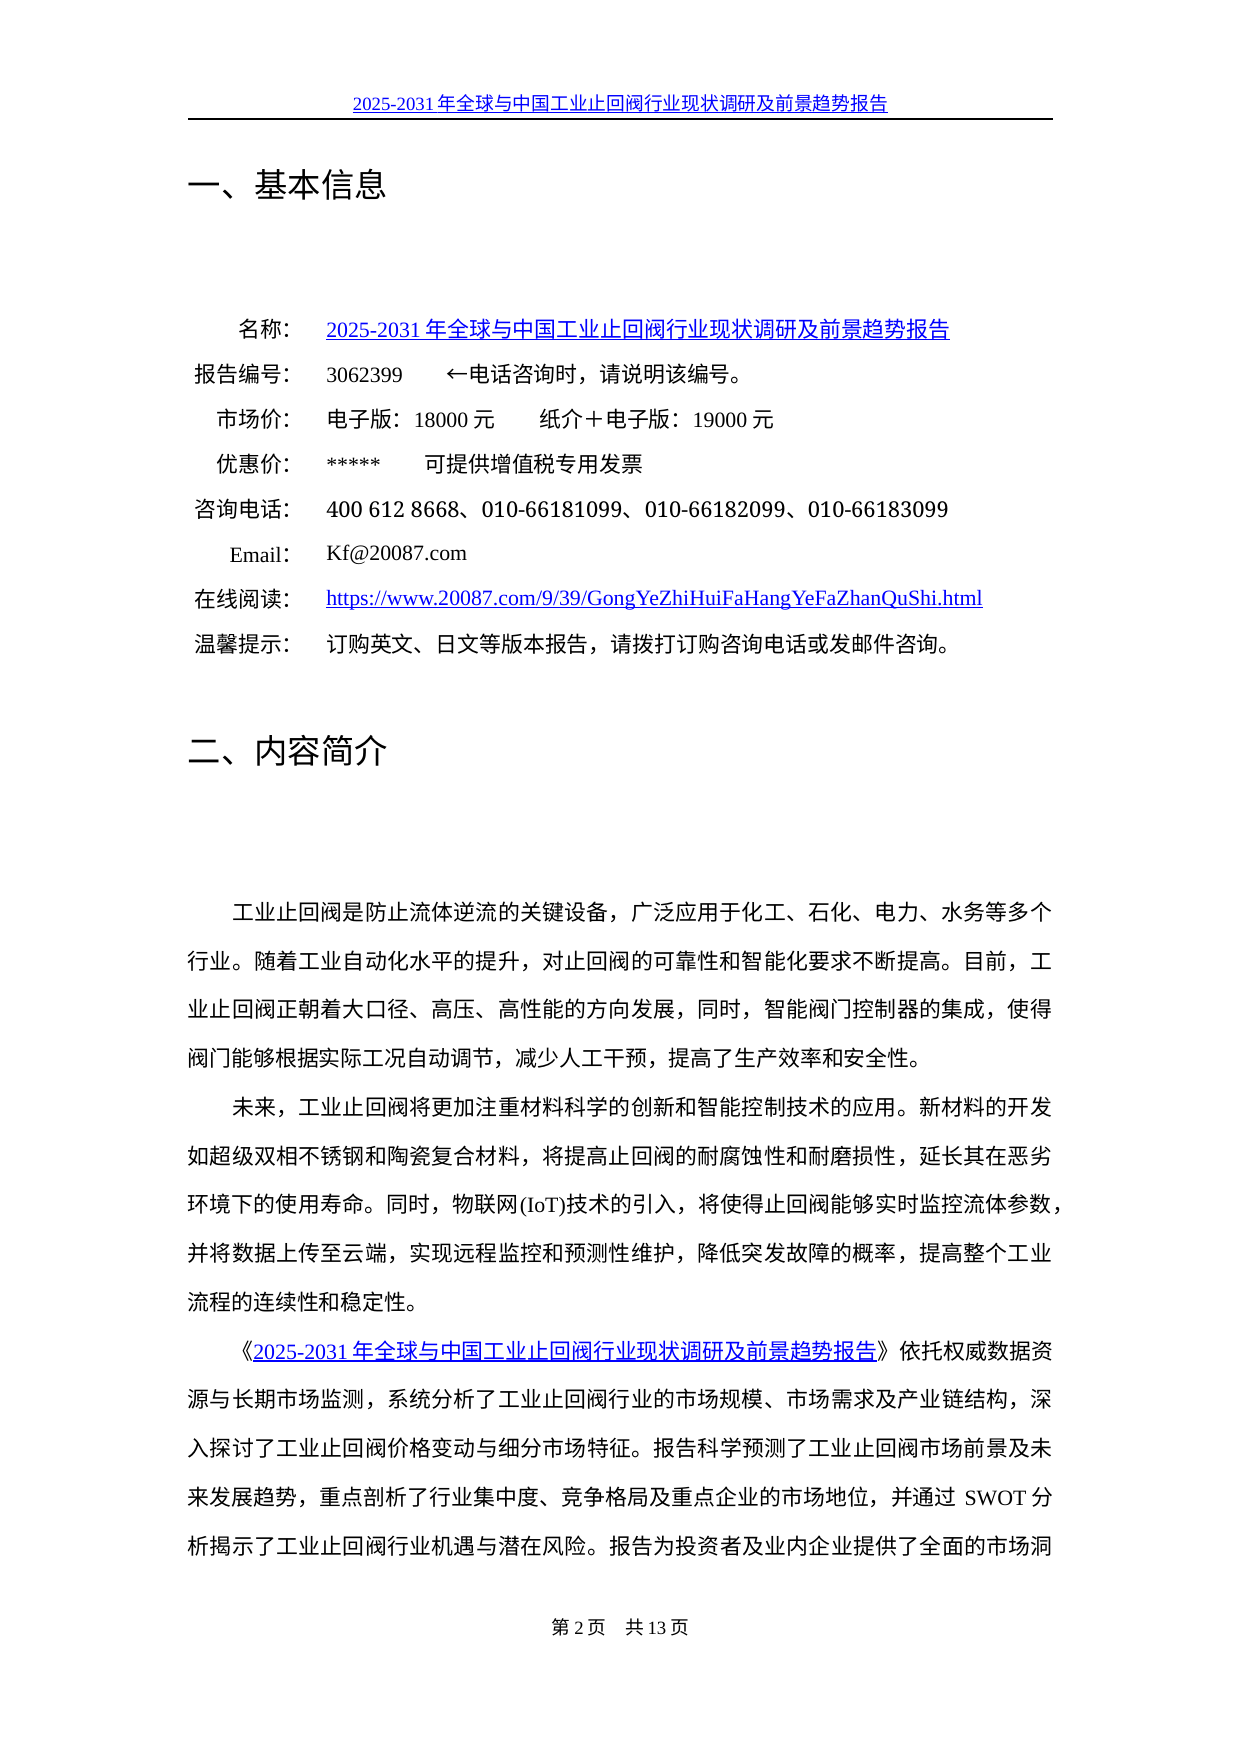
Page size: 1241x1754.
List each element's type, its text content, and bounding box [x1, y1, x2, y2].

table_header 名称： [167, 312, 315, 357]
table_cell 电子版：18000 元 纸介＋电子版：19000 元 [315, 402, 1073, 447]
table_cell 400 612 8668、010-66181099、010-66182099、010-66183099 [315, 492, 1073, 537]
table_header 2025-2031年全球与中国工业止回阀行业现状调研及前景趋势报告 [315, 312, 1073, 357]
table_cell [315, 582, 1073, 627]
title 二、内容简介 [187, 717, 1053, 782]
table_cell ***** 可提供增值税专用发票 [315, 447, 1073, 492]
table_cell 在线阅读： [167, 582, 315, 627]
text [187, 894, 1053, 1561]
table_cell Kf@20087.com [315, 537, 1073, 582]
table_cell 温馨提示： [167, 627, 315, 672]
table_cell 市场价： [167, 402, 315, 447]
table_cell 3062399 ←电话咨询时，请说明该编号。 [315, 357, 1073, 402]
table_cell 咨询电话： [167, 492, 315, 537]
table_cell Email： [167, 537, 315, 582]
table_cell 报告编号： [167, 357, 315, 402]
table_cell 优惠价： [167, 447, 315, 492]
title 一、基本信息 [187, 150, 1053, 215]
table_cell 订购英文、日文等版本报告，请拨打订购咨询电话或发邮件咨询。 [315, 627, 1073, 672]
